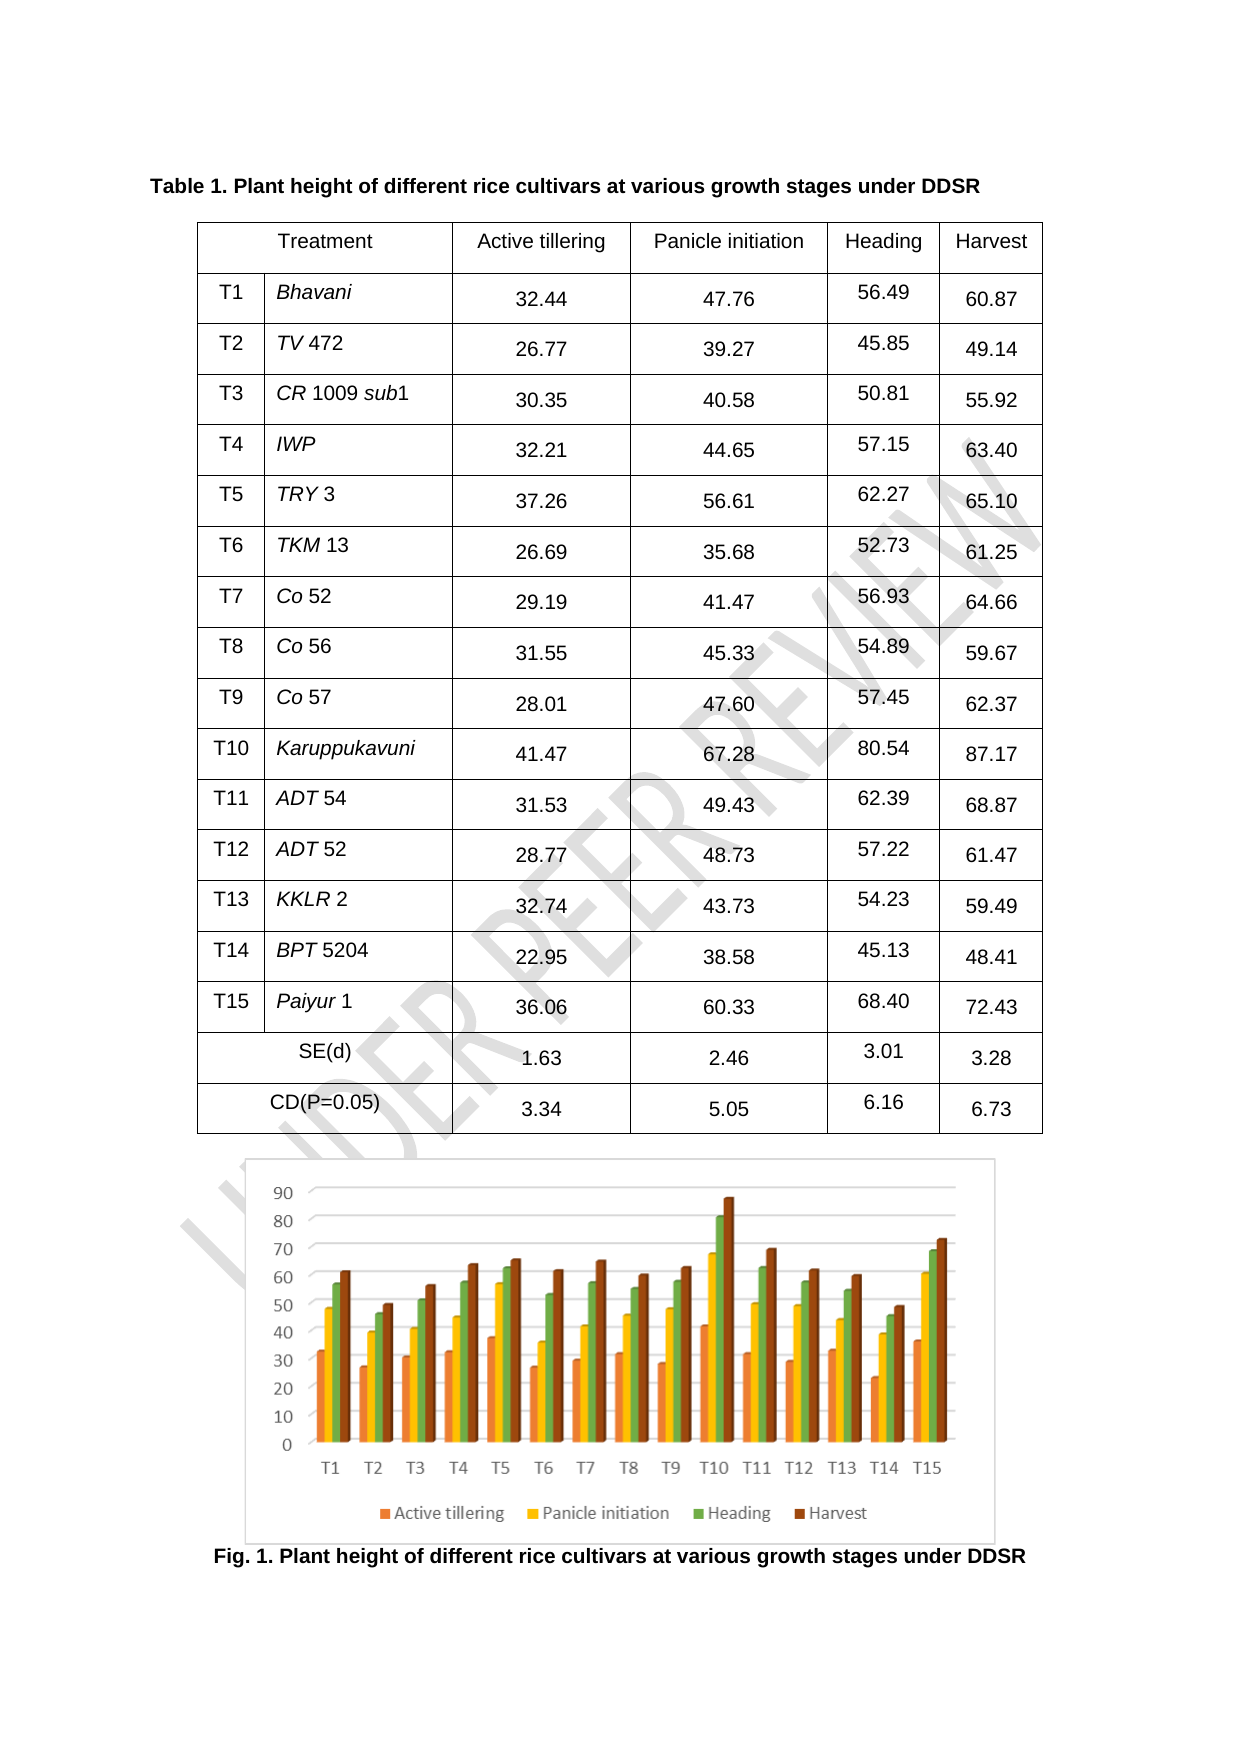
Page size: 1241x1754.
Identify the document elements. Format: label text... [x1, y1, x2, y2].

table_cell 67.28 [631, 729, 827, 779]
text Table 1. Plant height of different rice cultivars at various growth stages under DDSR [150, 174, 1090, 198]
table_header Heading [828, 223, 939, 272]
table_cell 52.73 [828, 527, 939, 576]
table_cell 48.41 [940, 932, 1042, 981]
table_cell 22.95 [453, 932, 630, 981]
table_cell 56.49 [828, 274, 939, 323]
table_cell 62.37 [940, 679, 1042, 728]
table_cell 32.74 [453, 881, 630, 931]
table_cell 62.27 [828, 476, 939, 526]
table_cell 64.66 [940, 577, 1042, 627]
table_cell 65.10 [940, 476, 1042, 526]
table_cell IWP [265, 425, 452, 475]
table_cell 56.93 [828, 577, 939, 627]
table_cell T9 [198, 679, 264, 728]
table_cell 45.13 [828, 932, 939, 981]
table_cell 35.68 [631, 527, 827, 576]
table_cell 68.40 [828, 982, 939, 1032]
table_cell 40.58 [631, 375, 827, 424]
table_cell T6 [198, 527, 264, 576]
table_cell 87.17 [940, 729, 1042, 779]
table_cell 61.25 [940, 527, 1042, 576]
table_cell 2.46 [631, 1033, 827, 1082]
table_cell 55.92 [940, 375, 1042, 424]
table_cell Bhavani [265, 274, 452, 323]
table_cell 50.81 [828, 375, 939, 424]
table_cell CR 1009 sub1 [265, 375, 452, 424]
picture [244, 1158, 996, 1545]
text Fig. 1. Plant height of different rice cultivars at various growth stages under DDSR [150, 1544, 1090, 1568]
table_header Harvest [940, 223, 1042, 272]
table_cell 28.77 [453, 830, 630, 880]
table_cell 30.35 [453, 375, 630, 424]
table_cell 54.23 [828, 881, 939, 931]
table_cell Co 57 [265, 679, 452, 728]
table_cell TV 472 [265, 324, 452, 374]
table_cell 47.76 [631, 274, 827, 323]
table_cell 80.54 [828, 729, 939, 779]
table_cell 72.43 [940, 982, 1042, 1032]
table_cell 41.47 [453, 729, 630, 779]
table_cell T10 [198, 729, 264, 779]
table_cell 1.63 [453, 1033, 630, 1082]
table_cell T12 [198, 830, 264, 880]
table_cell 60.87 [940, 274, 1042, 323]
table_cell ADT 52 [265, 830, 452, 880]
table_cell 43.73 [631, 881, 827, 931]
table_cell 5.05 [631, 1084, 827, 1133]
table_cell 32.44 [453, 274, 630, 323]
table_cell 49.43 [631, 780, 827, 829]
table_cell 56.61 [631, 476, 827, 526]
table_cell TKM 13 [265, 527, 452, 576]
table_cell 44.65 [631, 425, 827, 475]
table_cell TRY 3 [265, 476, 452, 526]
table_header Treatment [198, 223, 452, 272]
table_cell T13 [198, 881, 264, 931]
table_cell 41.47 [631, 577, 827, 627]
table_cell 59.49 [940, 881, 1042, 931]
table_cell 26.77 [453, 324, 630, 374]
table_cell 31.53 [453, 780, 630, 829]
table_cell T5 [198, 476, 264, 526]
table_cell 6.16 [828, 1084, 939, 1133]
table_cell 63.40 [940, 425, 1042, 475]
table_cell 54.89 [828, 628, 939, 677]
table_cell 3.01 [828, 1033, 939, 1082]
table_cell 32.21 [453, 425, 630, 475]
table_cell 45.85 [828, 324, 939, 374]
table_cell 6.73 [940, 1084, 1042, 1133]
table_cell CD(P=0.05) [198, 1084, 452, 1133]
table_cell ADT 54 [265, 780, 452, 829]
table_cell T8 [198, 628, 264, 677]
table_cell 49.14 [940, 324, 1042, 374]
table_cell 28.01 [453, 679, 630, 728]
table_cell Paiyur 1 [265, 982, 452, 1032]
table_header Active tillering [453, 223, 630, 272]
table_cell 48.73 [631, 830, 827, 880]
table_cell T2 [198, 324, 264, 374]
table_cell T15 [198, 982, 264, 1032]
table_cell 57.22 [828, 830, 939, 880]
table_cell 68.87 [940, 780, 1042, 829]
table_cell 3.34 [453, 1084, 630, 1133]
table_cell T14 [198, 932, 264, 981]
table_cell 39.27 [631, 324, 827, 374]
table_cell T1 [198, 274, 264, 323]
table_cell 61.47 [940, 830, 1042, 880]
table_cell T11 [198, 780, 264, 829]
table_cell 26.69 [453, 527, 630, 576]
table_cell KKLR 2 [265, 881, 452, 931]
table_cell 45.33 [631, 628, 827, 677]
table_cell T3 [198, 375, 264, 424]
table_cell Co 52 [265, 577, 452, 627]
table_cell Co 56 [265, 628, 452, 677]
table_cell 31.55 [453, 628, 630, 677]
table_cell T7 [198, 577, 264, 627]
table_cell 62.39 [828, 780, 939, 829]
table_cell 57.15 [828, 425, 939, 475]
table_cell 36.06 [453, 982, 630, 1032]
table_cell 29.19 [453, 577, 630, 627]
table_cell 60.33 [631, 982, 827, 1032]
table_header Panicle initiation [631, 223, 827, 272]
table_cell 57.45 [828, 679, 939, 728]
table_cell BPT 5204 [265, 932, 452, 981]
table_cell SE(d) [198, 1033, 452, 1082]
table_cell 37.26 [453, 476, 630, 526]
table_cell 59.67 [940, 628, 1042, 677]
table_cell 38.58 [631, 932, 827, 981]
table_cell 47.60 [631, 679, 827, 728]
table_cell T4 [198, 425, 264, 475]
table_cell 3.28 [940, 1033, 1042, 1082]
table_cell Karuppukavuni [265, 729, 452, 779]
